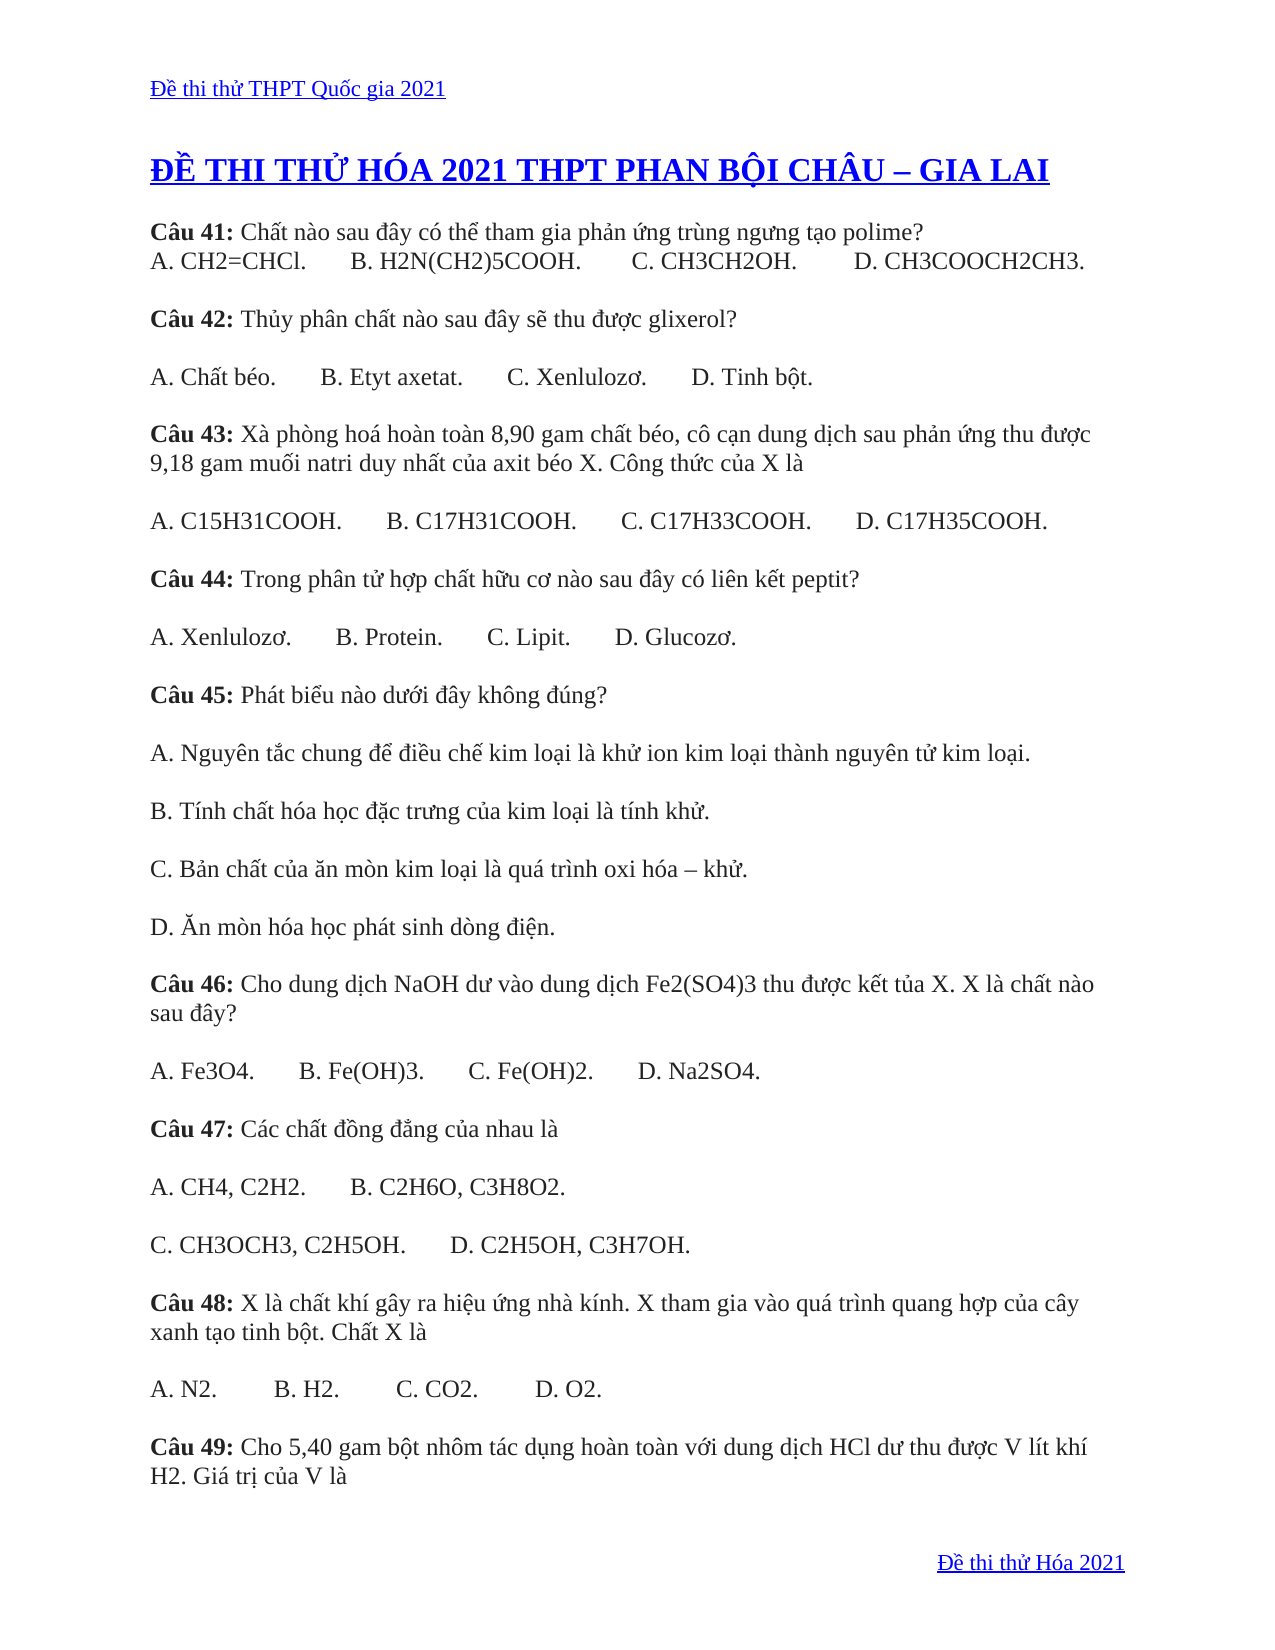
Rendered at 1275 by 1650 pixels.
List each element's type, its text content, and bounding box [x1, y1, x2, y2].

text A. Fe3O4. B. Fe(OH)3. C. Fe(OH)2. D. Na2SO4. [150, 1056, 1125, 1085]
text A. C15H31COOH. B. C17H31COOH. C. C17H33COOH. D. C17H35COOH. [150, 506, 1125, 535]
text Câu 43: Xà phòng hoá hoàn toàn 8,90 gam chất béo, cô cạn dung dịch sau phản ứng thu được 9,18 gam muối natri duy nhất của axit béo X. Công thức của X là [150, 419, 1125, 477]
text A. Chất béo. B. Etyt axetat. C. Xenlulozơ. D. Tinh bột. [150, 362, 1125, 390]
text C. Bản chất của ăn mòn kim loại là quá trình oxi hóa – khử. [150, 854, 1125, 882]
text A. Xenlulozơ. B. Protein. C. Lipit. D. Glucozơ. [150, 622, 1125, 651]
text Câu 47: Các chất đồng đẳng của nhau là [150, 1114, 1125, 1143]
text D. Ăn mòn hóa học phát sinh dòng điện. [150, 912, 1125, 940]
text Câu 42: Thủy phân chất nào sau đây sẽ thu được glixerol? [150, 304, 1125, 332]
text B. Tính chất hóa học đặc trưng của kim loại là tính khử. [150, 796, 1125, 824]
text Câu 41: Chất nào sau đây có thể tham gia phản ứng trùng ngưng tạo polime? [150, 217, 1125, 246]
text A. Nguyên tắc chung để điều chế kim loại là khử ion kim loại thành nguyên tử kim loại. [150, 738, 1125, 767]
text Câu 46: Cho dung dịch NaOH dư vào dung dịch Fe2(SO4)3 thu được kết tủa X. X là chất nào sau đây? [150, 969, 1125, 1027]
text ĐỀ THI THỬ HÓA 2021 THPT PHAN BỘI CHÂU – GIA LAI [150, 150, 1125, 188]
text Câu 49: Cho 5,40 gam bột nhôm tác dụng hoàn toàn với dung dịch HCl dư thu được V lít khí H2. Giá trị của V là [150, 1432, 1125, 1490]
text C. CH3OCH3, C2H5OH. D. C2H5OH, C3H7OH. [150, 1230, 1125, 1259]
text A. N2. B. H2. C. CO2. D. O2. [150, 1374, 1125, 1403]
text Câu 45: Phát biểu nào dưới đây không đúng? [150, 680, 1125, 709]
text Câu 44: Trong phân tử hợp chất hữu cơ nào sau đây có liên kết peptit? [150, 564, 1125, 593]
text A. CH4, C2H2. B. C2H6O, C3H8O2. [150, 1172, 1125, 1201]
text Câu 48: X là chất khí gây ra hiệu ứng nhà kính. X tham gia vào quá trình quang hợp của cây xanh tạo tinh bột. Chất X là [150, 1288, 1125, 1345]
text A. CH2=CHCl. B. H2N(CH2)5COOH. C. CH3CH2OH. D. CH3COOCH2CH3. [150, 246, 1125, 274]
